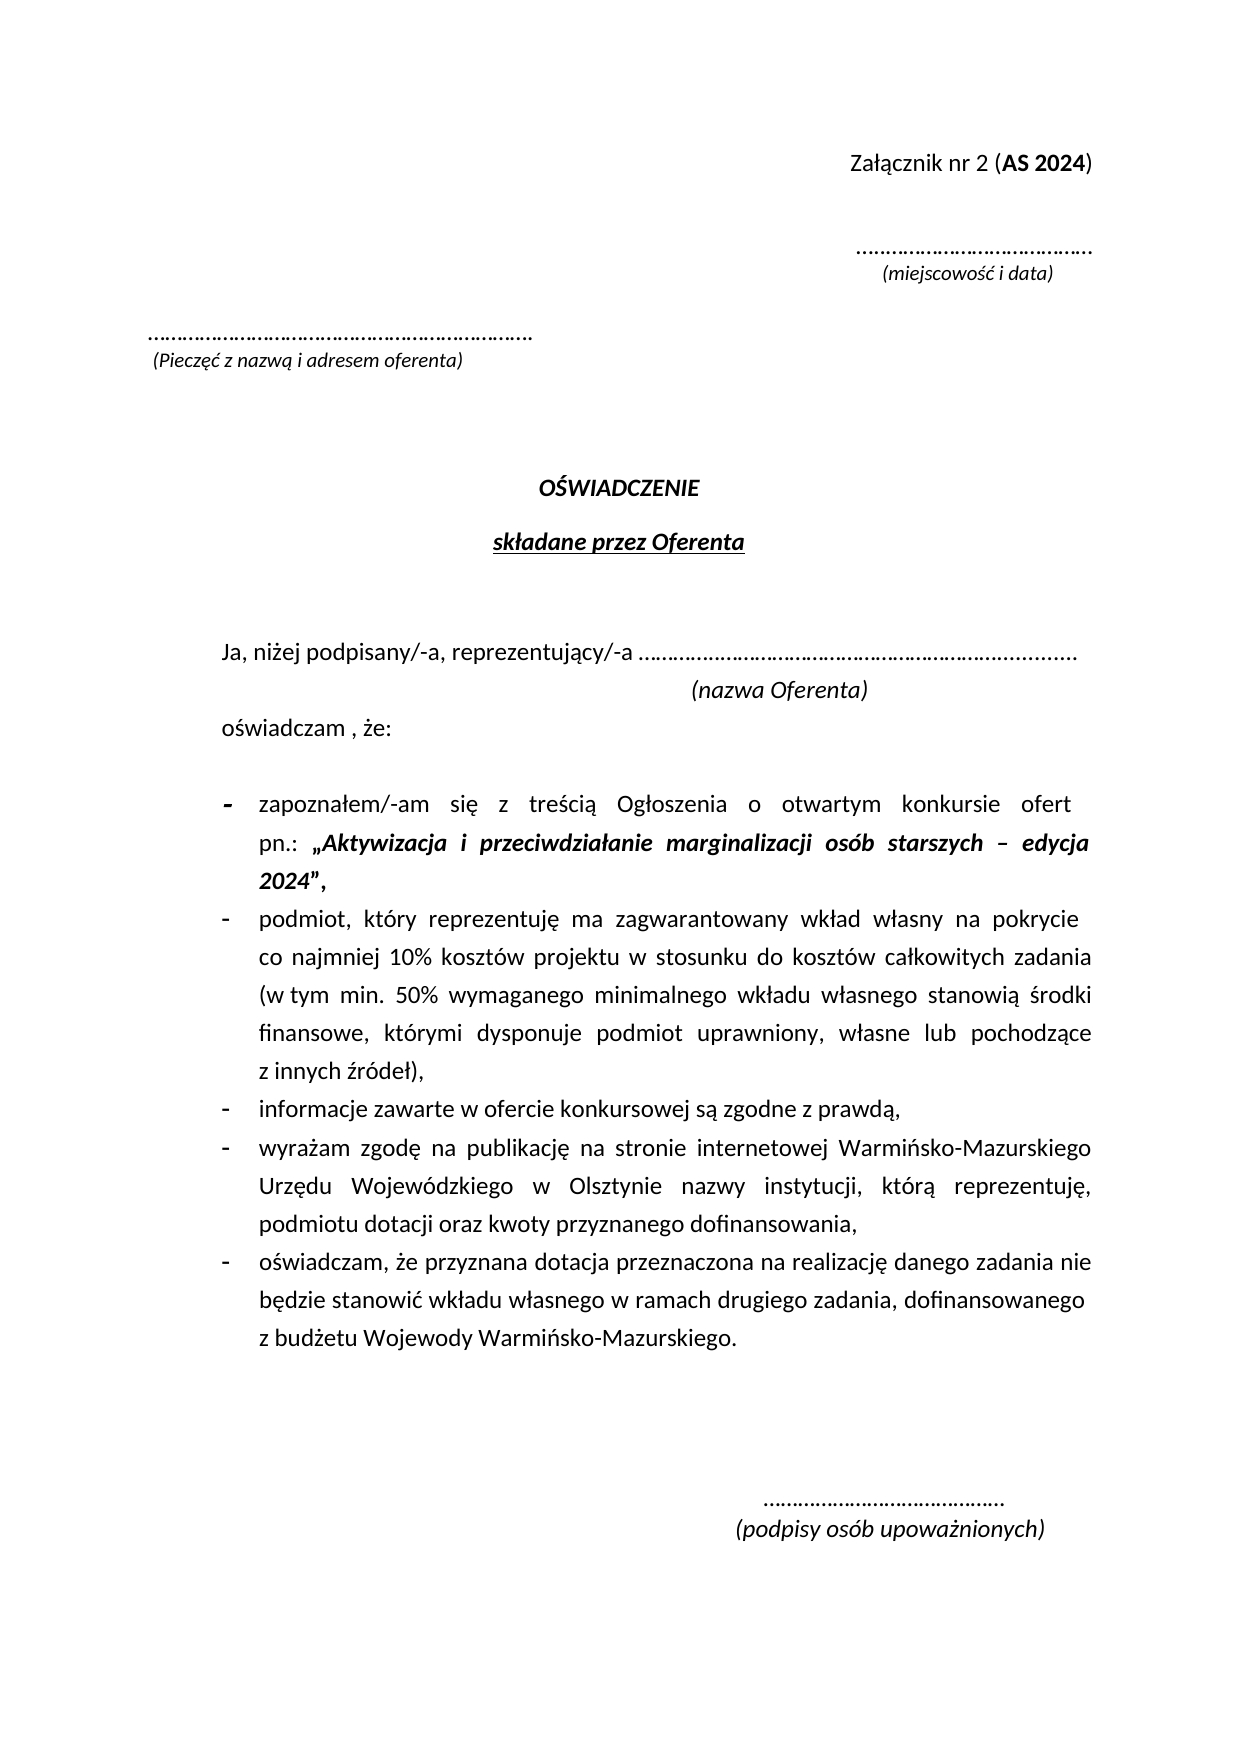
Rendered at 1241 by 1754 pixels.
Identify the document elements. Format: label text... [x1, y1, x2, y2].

text …..……………………………… [738, 230, 1093, 261]
text (podpisy osób upoważnionych) [148, 1513, 1093, 1543]
list zapoznałem/-am się z treścią Ogłoszenia o otwartym konkursie ofert pn.: „Aktywizacja i przeciwdziałanie marginalizacji osób starszych – edycja 2024”, [221, 788, 1093, 895]
text składane przez Oferenta [148, 526, 1093, 557]
text (Pieczęć z nazwą i adresem oferenta) [148, 347, 1093, 372]
text …………………………………… [148, 1482, 1093, 1513]
list wyrażam zgodę na publikację na stronie internetowej Warmińsko-Mazurskiego Urzędu Wojewódzkiego w Olsztynie nazwy instytucji, którą reprezentuję, podmiotu dotacji oraz kwoty przyznanego dofinansowania, [221, 1132, 1093, 1238]
text (miejscowość i data) [221, 261, 1093, 286]
text …………………………………………………………. [148, 317, 1093, 347]
text Ja, niżej podpisany/-a, reprezentujący/-a …………..…………………………………………............. [148, 636, 1093, 667]
list podmiot, który reprezentuję ma zagwarantowany wkład własny na pokrycie co najmniej 10% kosztów projektu w stosunku do kosztów całkowitych zadania (w tym min. 50% wymaganego minimalnego wkładu własnego stanowią środki finansowe, którymi dysponuje podmiot uprawniony, własne lub pochodzące z innych źródeł), [221, 903, 1093, 1086]
list oświadczam, że przyznana dotacja przeznaczona na realizację danego zadania nie będzie stanowić wkładu własnego w ramach drugiego zadania, dofinansowanego z budżetu Wojewody Warmińsko-Mazurskiego. [221, 1246, 1093, 1353]
text oświadczam , że: [148, 712, 1093, 743]
list informacje zawarte w ofercie konkursowej są zgodne z prawdą, [221, 1093, 1093, 1124]
text (nazwa Oferenta) [148, 674, 1093, 705]
text OŚWIADCZENIE [148, 472, 1093, 502]
text Załącznik nr 2 (AS 2024) [148, 148, 1093, 178]
